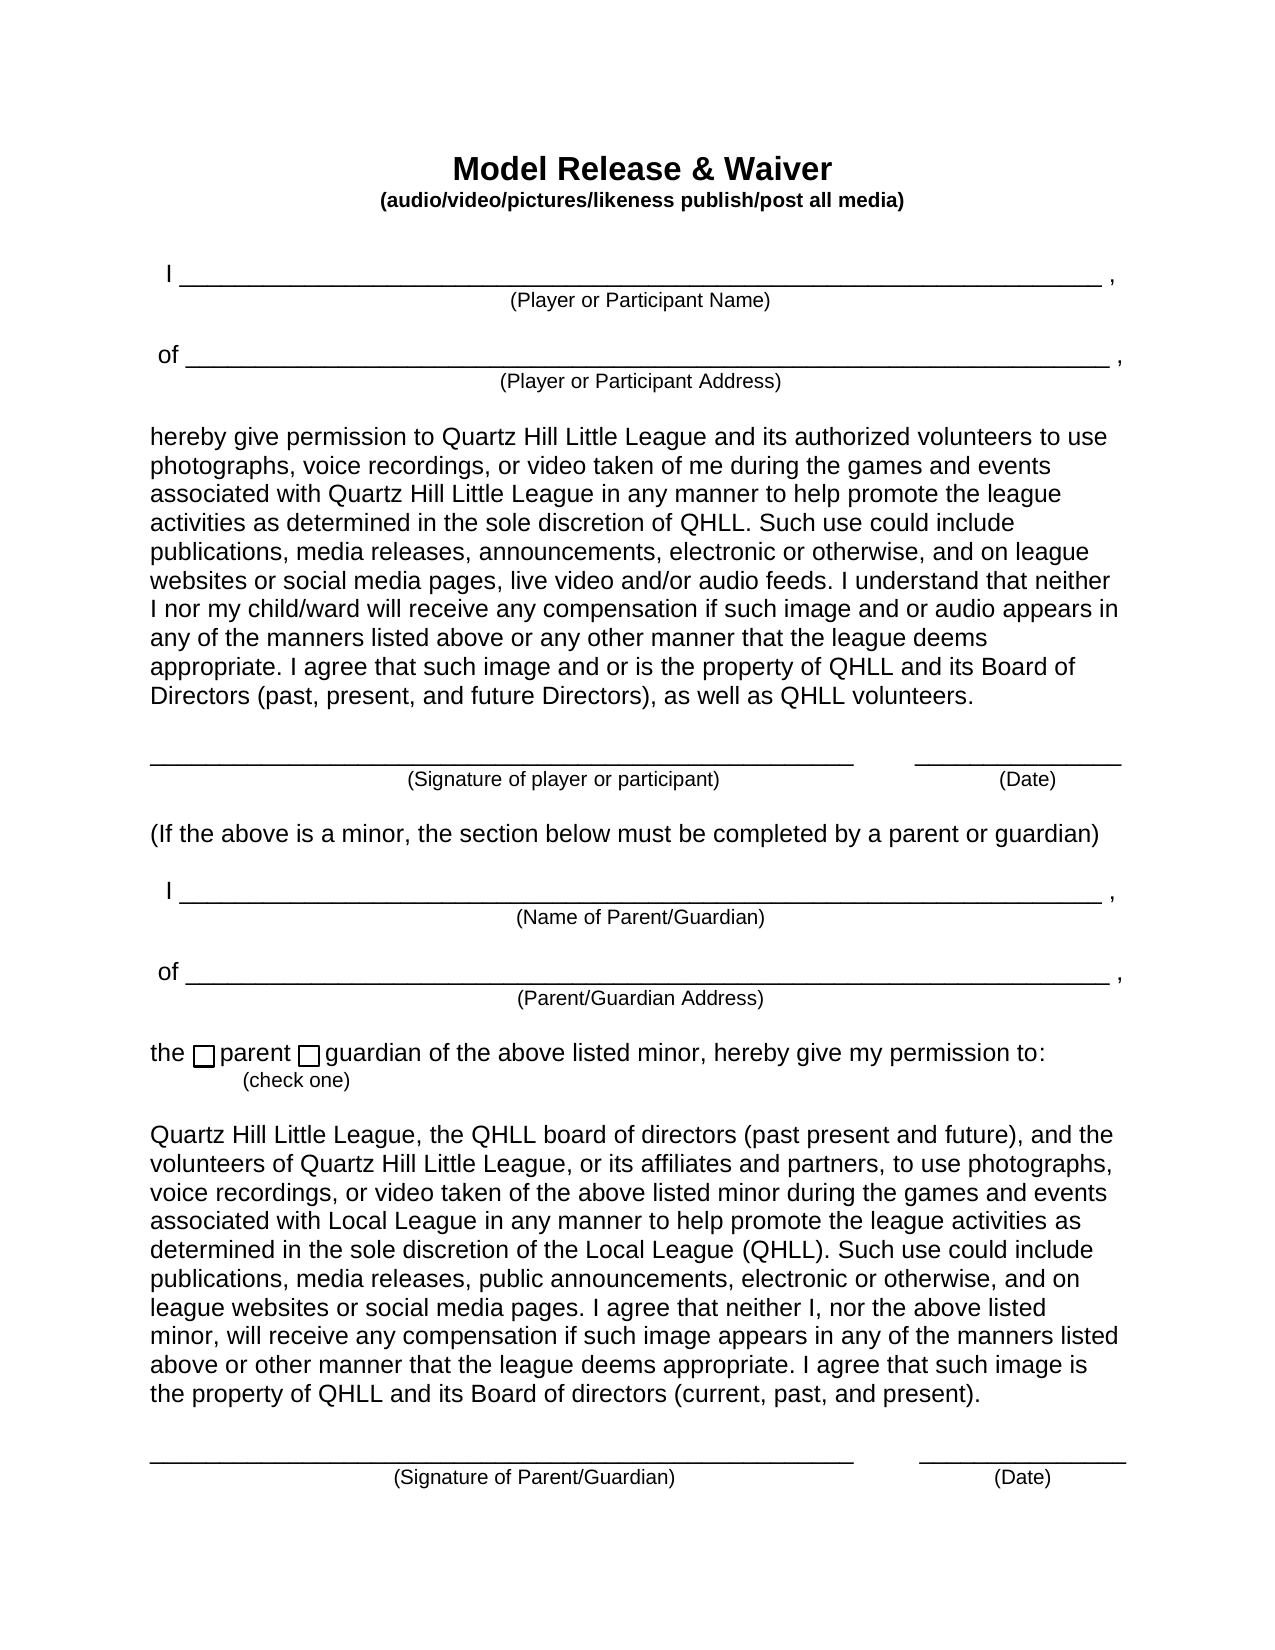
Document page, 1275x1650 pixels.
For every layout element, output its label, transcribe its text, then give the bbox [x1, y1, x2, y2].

text (If the above is a minor, the section below must be completed by a parent or guardian) [150, 819, 1188, 848]
text _______________ (Date) [915, 1436, 1130, 1488]
text of ___________________________________________________________________ , (Parent/Guardian Address) [151, 958, 1130, 1010]
text ___________________________________________________ (Signature of player or participant) [150, 738, 865, 790]
text hereby give permission to Quartz Hill Little League and its authorized volunteers to use photographs, voice recordings, or video taken of me during the games and events associated with Quartz Hill Little League in any manner to help promote the league activities as determined in the sole discretion of QHLL. Such use could include publications, media releases, announcements, electronic or otherwise, and on league websites or social media pages, live video and/or audio feeds. I understand that neither I nor my child/ward will receive any compensation if such image and or audio appears in any of the manners listed above or any other manner that the league deems appropriate. I agree that such image and or is the property of QHLL and its Board of Directors (past, present, and future Directors), as well as QHLL volunteers. [150, 422, 1122, 709]
text _______________ (Date) [915, 738, 1130, 790]
text the parent guardian of the above listed minor, hereby give my permission to: (check one) [150, 1039, 1055, 1091]
text Model Release & Waiver (audio/video/pictures/likeness publish/post all media) [373, 150, 911, 212]
text I ___________________________________________________________________ , (Player or Participant Name) [158, 260, 1123, 312]
text Quartz Hill Little League, the QHLL board of directors (past present and future), and the volunteers of Quartz Hill Little League, or its affiliates and partners, to use photographs, voice recordings, or video taken of the above listed minor during the games and events associated with Local League in any manner to help promote the league activities as determined in the sole discretion of the Local League (QHLL). Such use could include publications, media releases, public announcements, electronic or otherwise, and on league websites or social media pages. I agree that neither I, nor the above listed minor, will receive any compensation if such image appears in any of the manners listed above or other manner that the league deems appropriate. I agree that such image is the property of QHLL and its Board of directors (current, past, and present). [150, 1120, 1129, 1408]
text of ___________________________________________________________________ , (Player or Participant Address) [151, 341, 1130, 393]
text ___________________________________________________ (Signature of Parent/Guardian) [150, 1436, 865, 1488]
text I ___________________________________________________________________ , (Name of Parent/Guardian) [158, 877, 1123, 929]
